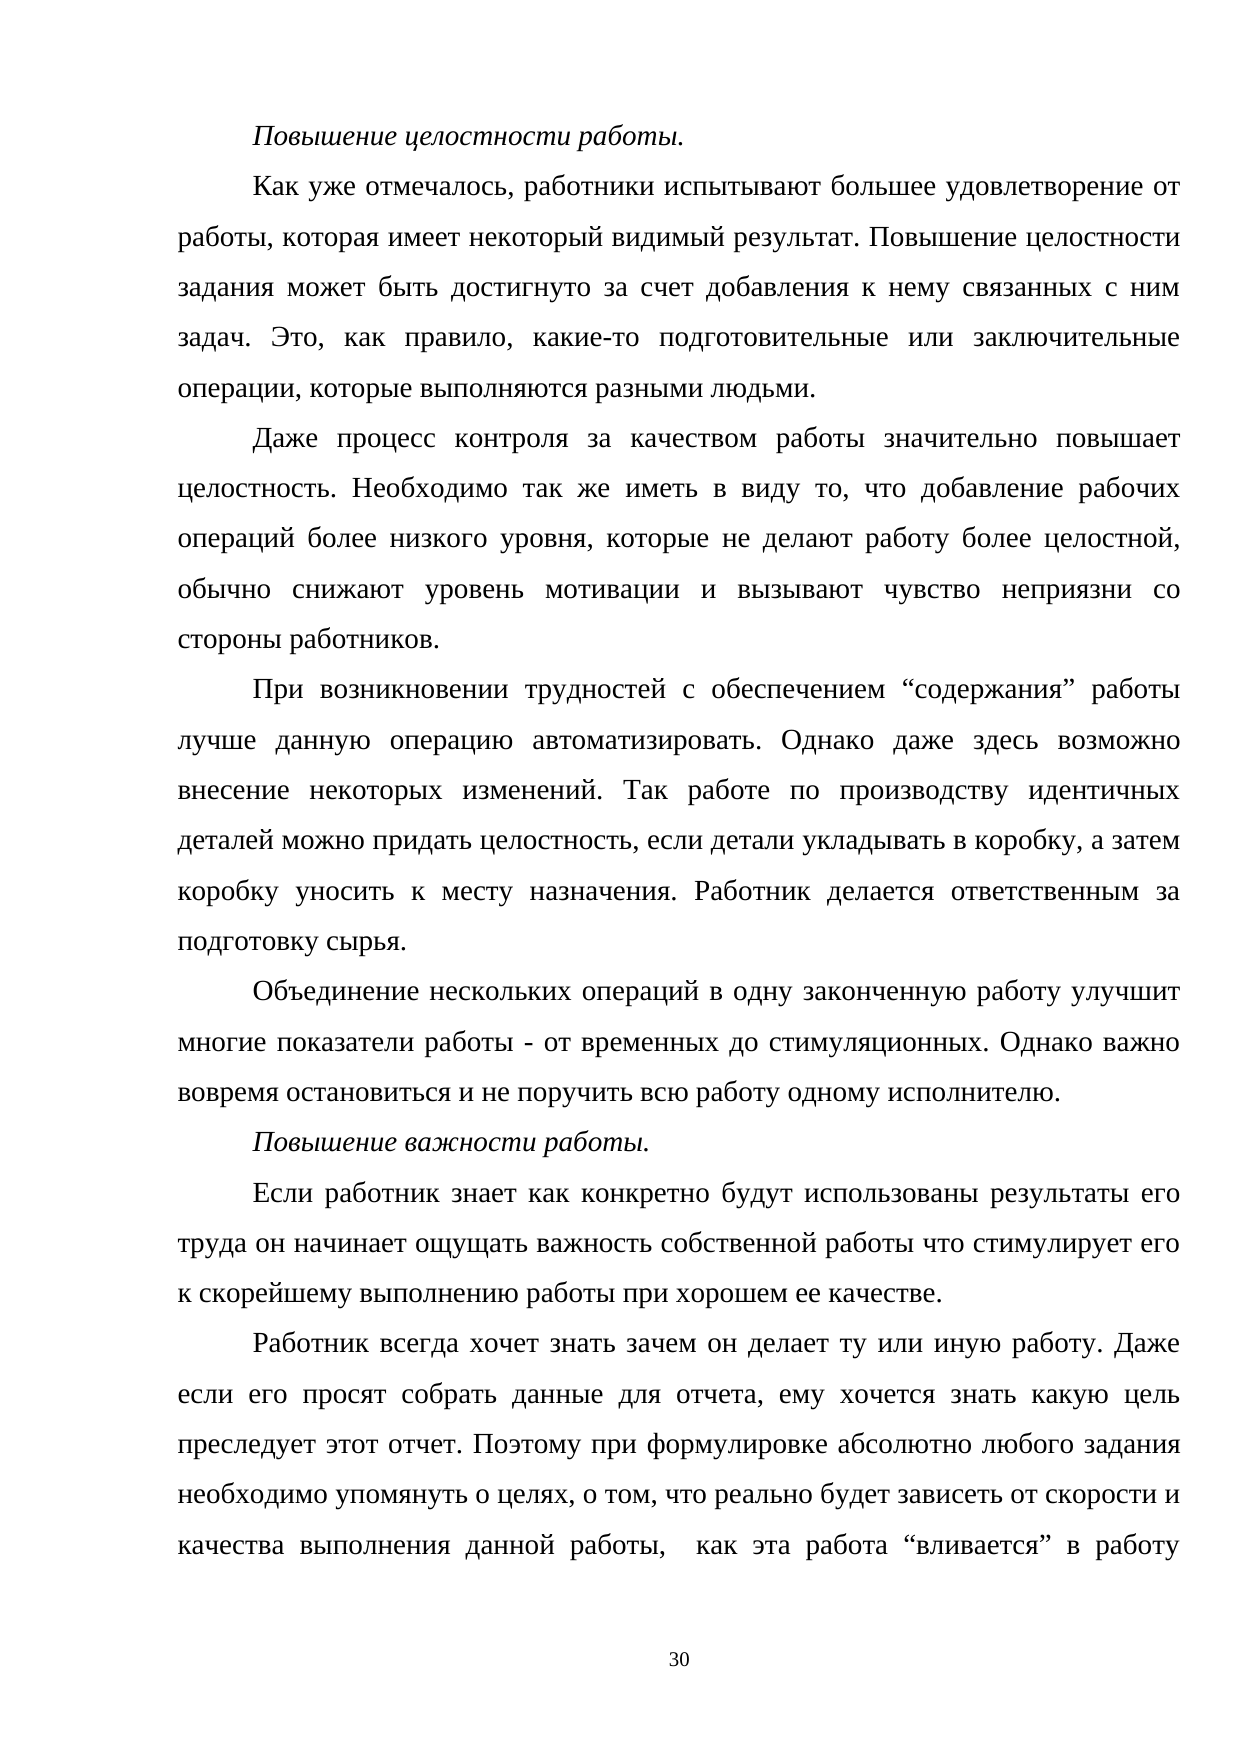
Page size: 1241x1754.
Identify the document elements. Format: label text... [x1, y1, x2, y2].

text Повышение важности работы. [177, 1124, 1181, 1158]
text Если работник знает как конкретно будут использованы результаты его труда он начинает ощущать важность собственной работы что стимулирует его к скорейшему выполнению работы при хорошем ее качестве. [177, 1175, 1181, 1309]
text Повышение целостности работы. [177, 118, 1181, 152]
text Объединение нескольких операций в одну законченную работу улучшит многие показатели работы - от временных до стимуляционных. Однако важно вовремя остановиться и не поручить всю работу одному исполнителю. [177, 973, 1181, 1108]
text Даже процесс контроля за качеством работы значительно повышает целостность. Необходимо так же иметь в виду то, что добавление рабочих операций более низкого уровня, которые не делают работу более целостной, обычно снижают уровень мотивации и вызывают чувство неприязни со стороны работников. [177, 420, 1181, 655]
text При возникновении трудностей с обеспечением “содержания” работы лучше данную операцию автоматизировать. Однако даже здесь возможно внесение некоторых изменений. Так работе по производству идентичных деталей можно придать целостность, если детали укладывать в коробку, а затем коробку уносить к месту назначения. Работник делается ответственным за подготовку сырья. [177, 672, 1181, 957]
text Как уже отмечалось, работники испытывают большее удовлетворение от работы, которая имеет некоторый видимый результат. Повышение целостности задания может быть достигнуто за счет добавления к нему связанных с ним задач. Это, как правило, какие-то подготовительные или заключительные операции, которые выполняются разными людьми. [177, 168, 1181, 403]
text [177, 1326, 1181, 1560]
